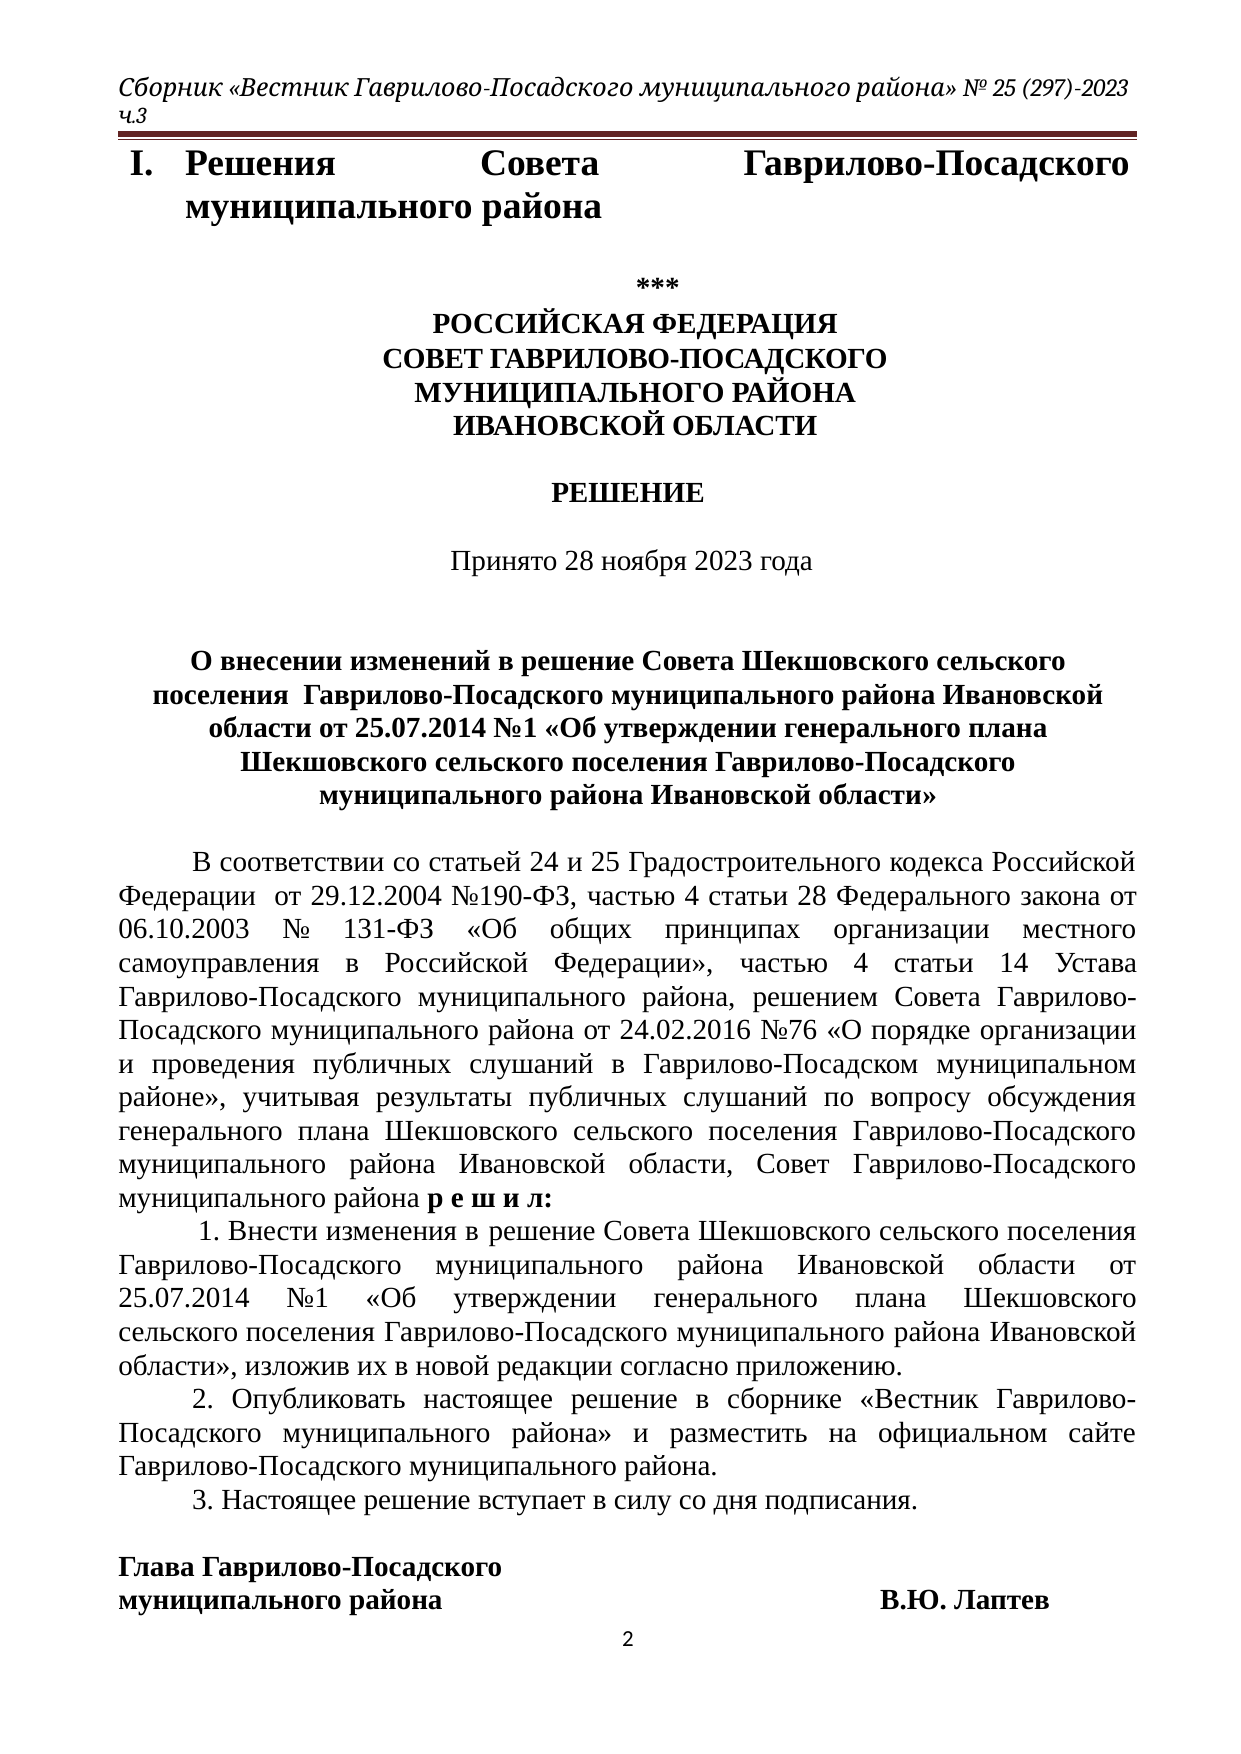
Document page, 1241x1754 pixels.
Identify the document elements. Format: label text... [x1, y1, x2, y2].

text муниципального района В.Ю. Лаптев [118, 1582, 1137, 1616]
text 2. Опубликовать настоящее решение в сборнике «Вестник Гаврилово-Посадского муниципального района» и разместить на официальном сайте Гаврилово-Посадского муниципального района. [118, 1381, 1137, 1482]
text 1. Внести изменения в решение Совета Шекшовского сельского поселения Гаврилово-Посадского муниципального района Ивановской области от 25.07.2014 №1 «Об утверждении генерального плана Шекшовского сельского поселения Гаврилово-Посадского муниципального района Ивановской области», изложив их в новой редакции согласно приложению. [118, 1213, 1137, 1381]
text В соответствии со статьей 24 и 25 Градостроительного кодекса Российской Федерации от 29.12.2004 №190-ФЗ, частью 4 статьи 28 Федерального закона от 06.10.2003 № 131-ФЗ «Об общих принципах организации местного самоуправления в Российской Федерации», частью 4 статьи 14 Устава Гаврилово-Посадского муниципального района, решением Совета Гаврилово-Посадского муниципального района от 24.02.2016 №76 «О порядке организации и проведения публичных слушаний в Гаврилово-Посадском муниципальном районе», учитывая результаты публичных слушаний по вопросу обсуждения генерального плана Шекшовского сельского поселения Гаврилово-Посадского муниципального района Ивановской области, Совет Гаврилово-Посадского муниципального района р е ш и л: [118, 844, 1137, 1213]
text О внесении изменений в решение Совета Шекшовского сельского поселения Гаврилово-Посадского муниципального района Ивановской области от 25.07.2014 №1 «Об утверждении генерального плана Шекшовского сельского поселения Гаврилово-Посадского [118, 643, 1137, 777]
text СОВЕТ ГАВРИЛОВО-ПОСАДСКОГО [118, 341, 1152, 375]
text ИВАНОВСКОЙ ОБЛАСТИ [118, 408, 1152, 442]
text Принято 28 ноября 2023 года [118, 543, 1137, 576]
text муниципального района Ивановской области» [118, 777, 1137, 811]
text РЕШЕНИЕ [118, 476, 1137, 509]
table_header Решения Совета Гаврилово-Посадского муниципального района *** [174, 140, 1141, 303]
text 3. Настоящее решение вступает в силу со дня подписания. [118, 1482, 1137, 1515]
text МУНИЦИПАЛЬНОГО РАЙОНА [118, 375, 1152, 408]
text РОССИЙСКАЯ ФЕДЕРАЦИЯ [118, 303, 1152, 341]
table_header I. [118, 140, 174, 303]
text Глава Гаврилово-Посадского [118, 1549, 1137, 1582]
